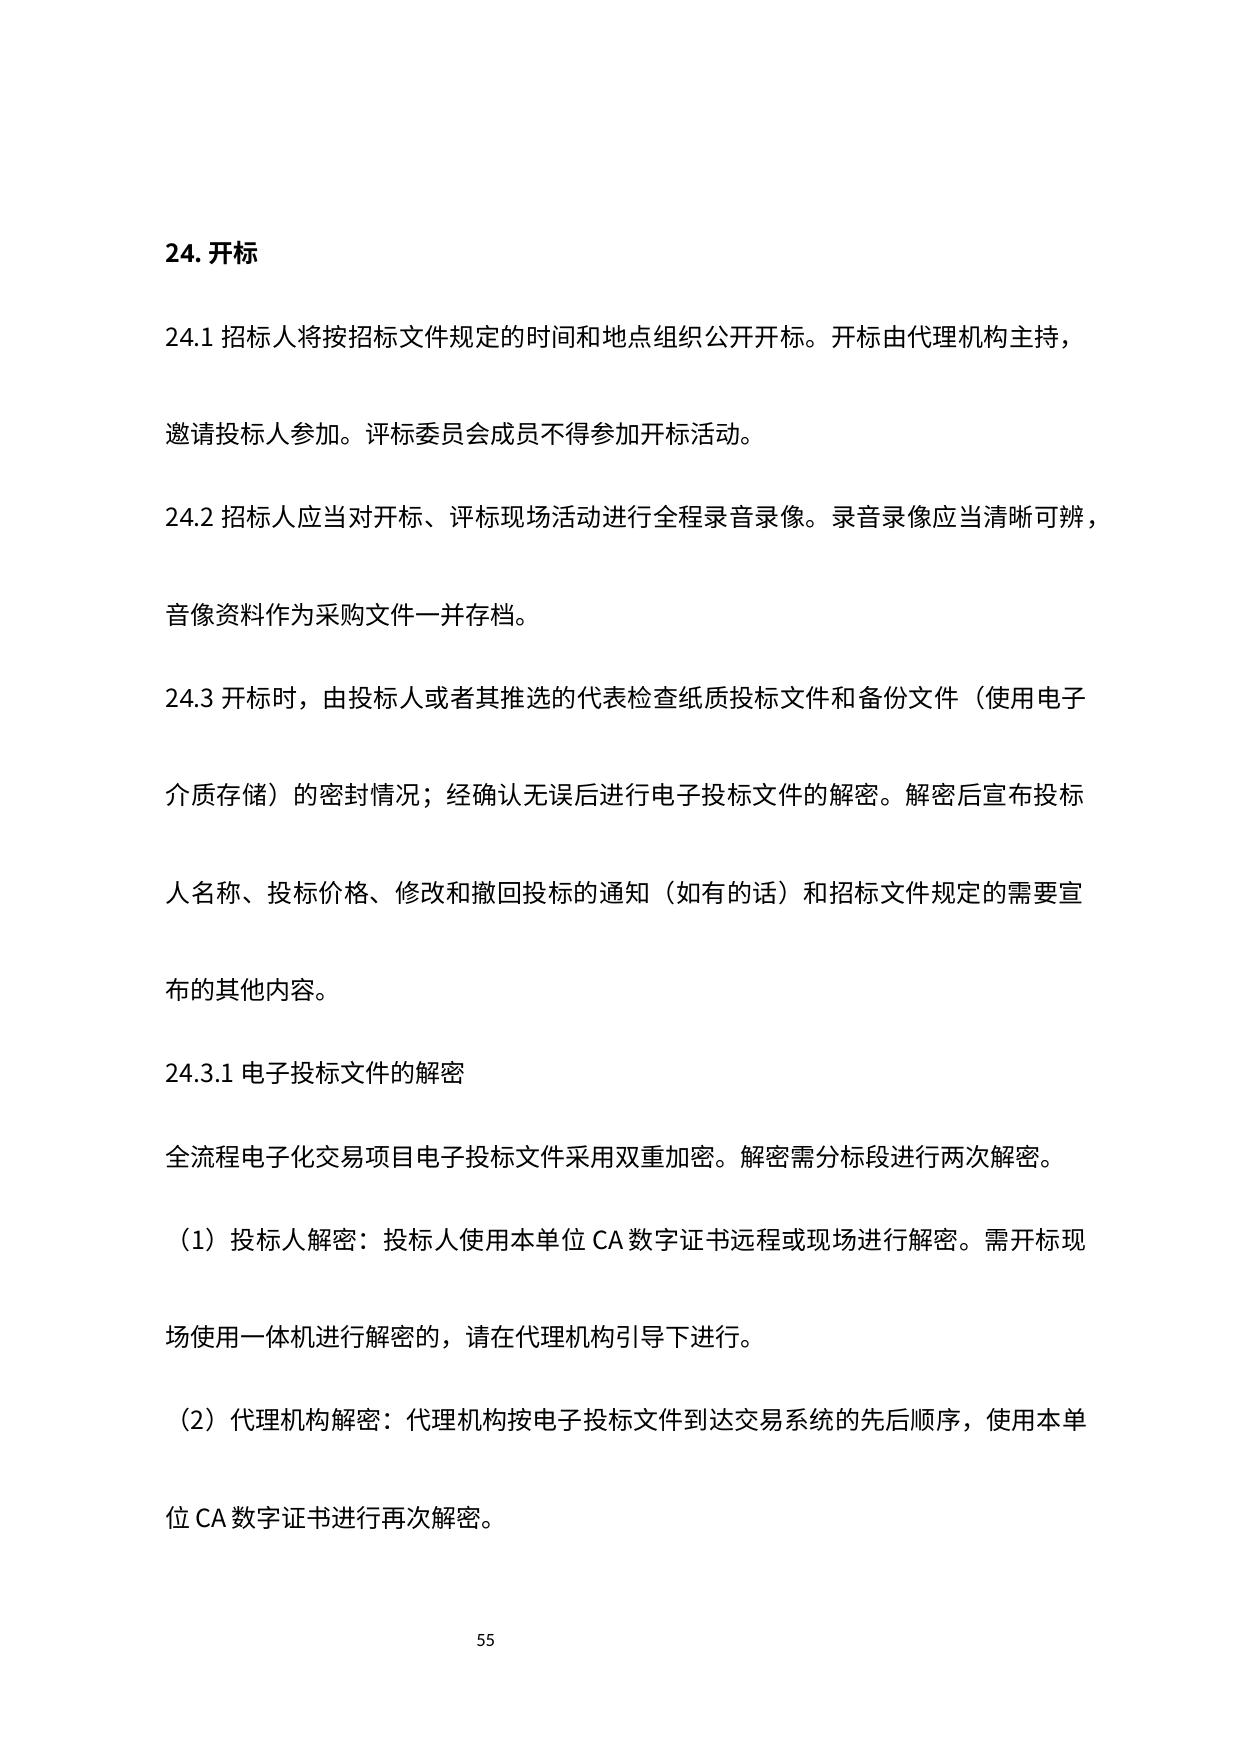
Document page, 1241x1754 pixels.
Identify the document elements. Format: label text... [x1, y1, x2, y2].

text （1）投标人解密：投标人使用本单位CA数字证书远程或现场进行解密。需开标现场使用一体机进行解密的，请在代理机构引导下进行。 [165, 1206, 1087, 1368]
text 24.1 招标人将按招标文件规定的时间和地点组织公开开标。开标由代理机构主持，邀请投标人参加。评标委员会成员不得参加开标活动。 [165, 303, 1087, 465]
text 24.2 招标人应当对开标、评标现场活动进行全程录音录像。录音录像应当清晰可辨，音像资料作为采购文件一并存档。 [165, 483, 1087, 646]
text （2）代理机构解密：代理机构按电子投标文件到达交易系统的先后顺序，使用本单位CA数字证书进行再次解密。 [165, 1386, 1087, 1549]
text 全流程电子化交易项目电子投标文件采用双重加密。解密需分标段进行两次解密。 [165, 1123, 1087, 1188]
text 24. 开标 [165, 219, 1087, 284]
text 24.3 开标时，由投标人或者其推选的代表检查纸质投标文件和备份文件（使用电子介质存储）的密封情况；经确认无误后进行电子投标文件的解密。解密后宣布投标人名称、投标价格、修改和撤回投标的通知（如有的话）和招标文件规定的需要宣布的其他内容。 [165, 664, 1087, 1021]
text 24.3.1 电子投标文件的解密 [165, 1039, 1087, 1104]
